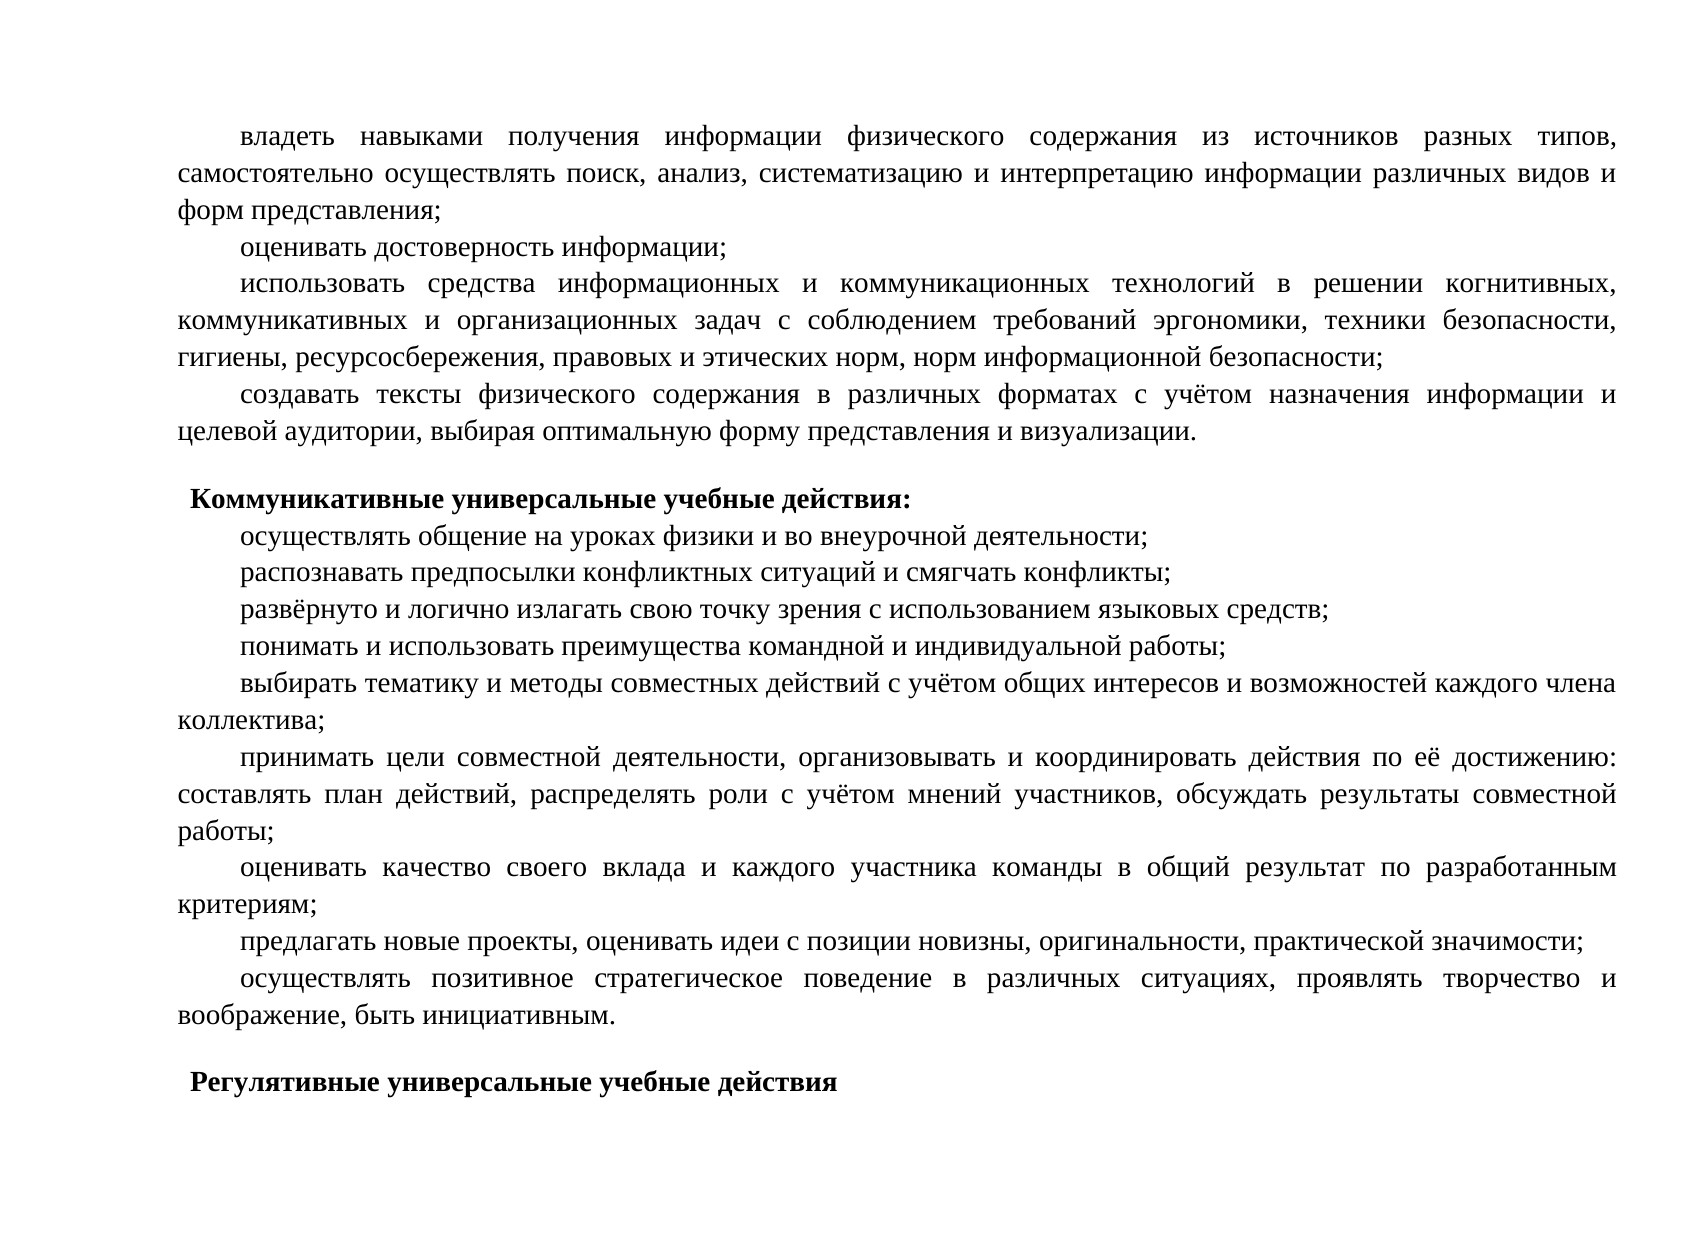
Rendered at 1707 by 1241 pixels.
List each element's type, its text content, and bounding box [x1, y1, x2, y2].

text Регулятивные универсальные учебные действия [190, 1064, 1618, 1098]
text принимать цели совместной деятельности, организовывать и координировать действия по её достижению: составлять план действий, распределять роли с учётом мнений участников, обсуждать результаты совместной работы; [177, 739, 1618, 846]
text развёрнуто и логично излагать свою точку зрения с использованием языковых средств; [177, 591, 1618, 625]
text Коммуникативные универсальные учебные действия: [190, 481, 1618, 514]
text владеть навыками получения информации физического содержания из источников разных типов, самостоятельно осуществлять поиск, анализ, систематизацию и интерпретацию информации различных видов и форм представления; [177, 118, 1618, 225]
text понимать и использовать преимущества командной и индивидуальной работы; [177, 628, 1618, 662]
text осуществлять позитивное стратегическое поведение в различных ситуациях, проявлять творчество и воображение, быть инициативным. [177, 960, 1618, 1031]
text распознавать предпосылки конфликтных ситуаций и смягчать конфликты; [177, 554, 1618, 588]
text оценивать качество своего вклада и каждого участника команды в общий результат по разработанным критериям; [177, 849, 1618, 920]
text создавать тексты физического содержания в различных форматах с учётом назначения информации и целевой аудитории, выбирая оптимальную форму представления и визуализации. [177, 376, 1618, 447]
text оценивать достоверность информации; [177, 229, 1618, 262]
text выбирать тематику и методы совместных действий с учётом общих интересов и возможностей каждого члена коллектива; [177, 665, 1618, 736]
text использовать средства информационных и коммуникационных технологий в решении когнитивных, коммуникативных и организационных задач с соблюдением требований эргономики, техники безопасности, гигиены, ресурсосбережения, правовых и этических норм, норм информационной безопасности; [177, 266, 1618, 373]
text предлагать новые проекты, оценивать идеи с позиции новизны, оригинальности, практической значимости; [177, 923, 1618, 957]
text осуществлять общение на уроках физики и во вне­урочной деятельности; [177, 518, 1618, 551]
